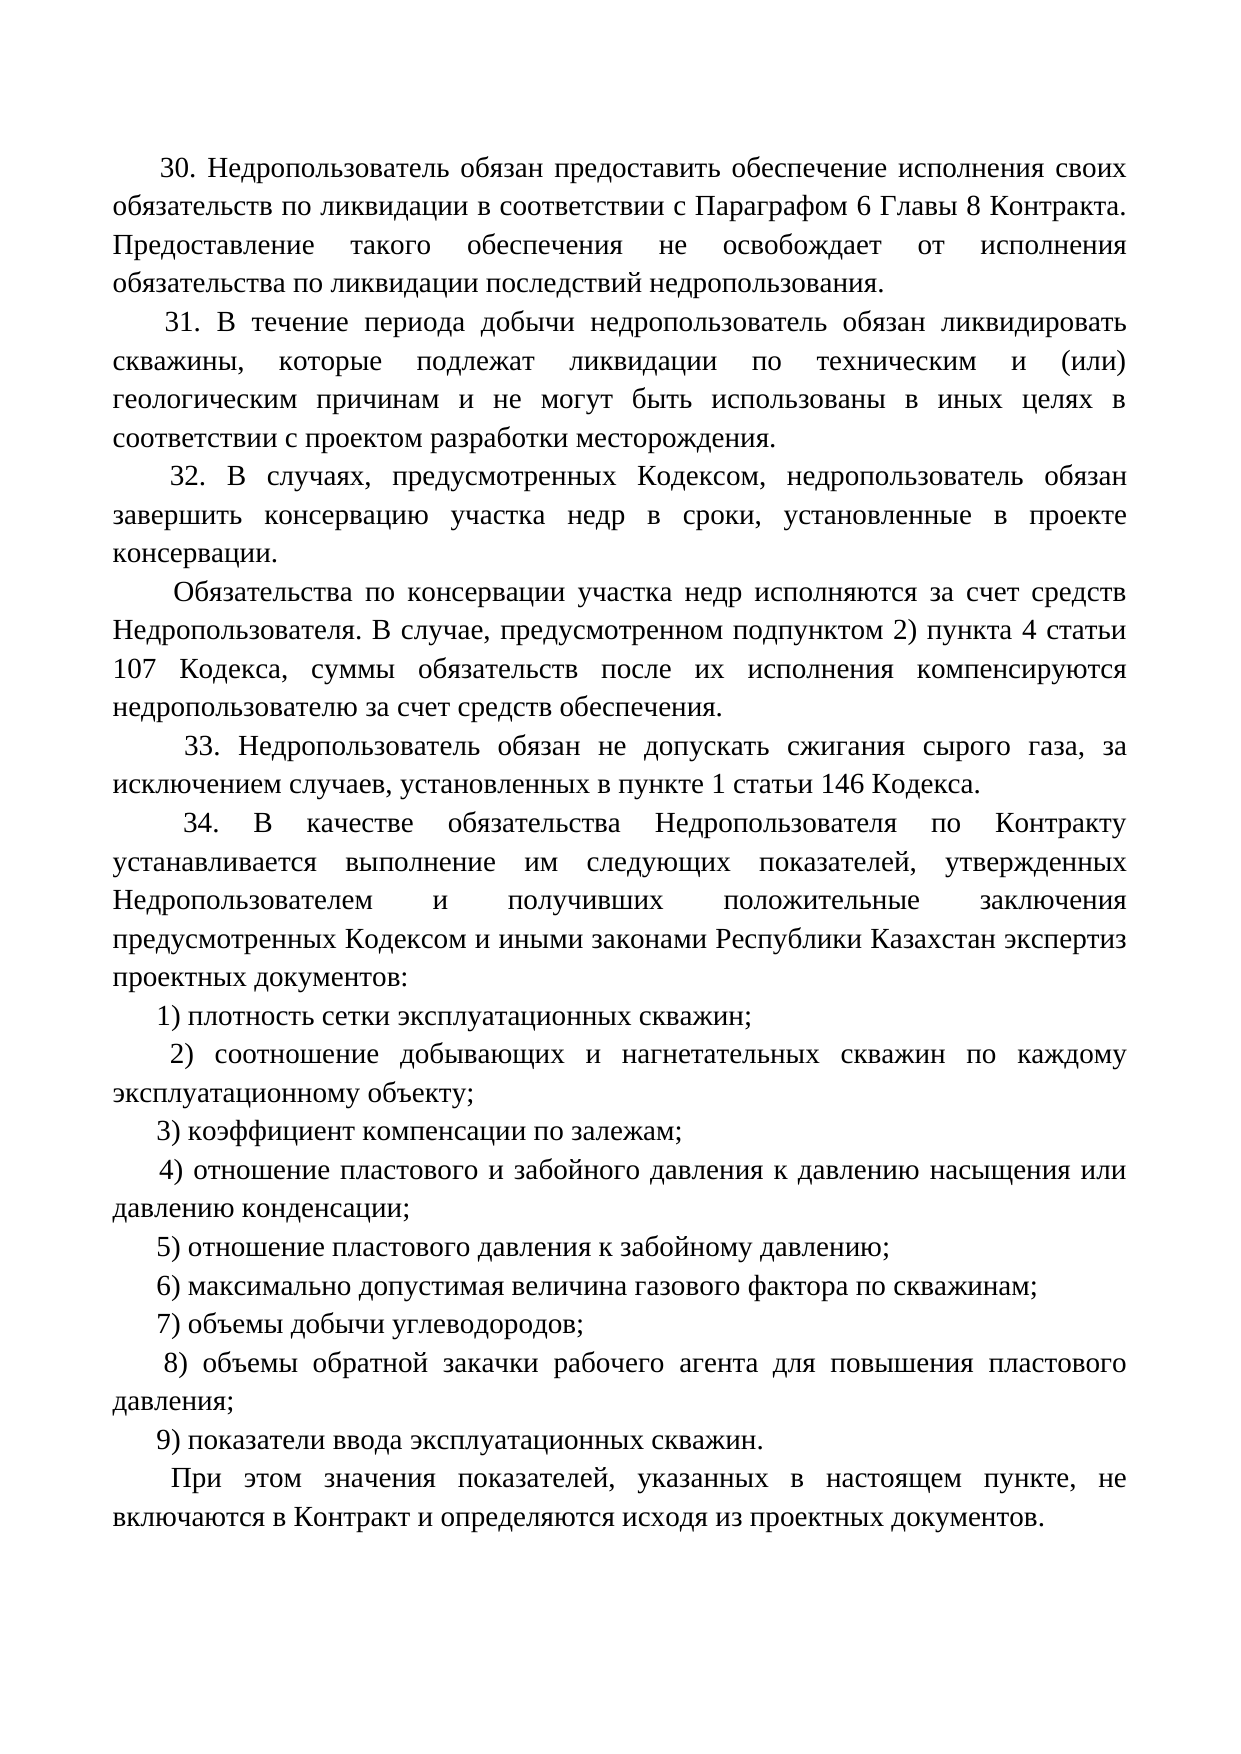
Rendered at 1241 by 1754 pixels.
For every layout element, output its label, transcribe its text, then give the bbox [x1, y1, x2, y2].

text 7) объемы добычи углеводородов; [112, 1306, 1128, 1340]
text 32. В случаях, предусмотренных Кодексом, недропользователь обязан завершить консервацию участка недр в сроки, установленные в проекте консервации. [112, 458, 1128, 569]
text 5) отношение пластового давления к забойному давлению; [112, 1229, 1128, 1263]
text 34. В качестве обязательства Недропользователя по Контракту устанавливается выполнение им следующих показателей, утвержденных Недропользователем и получивших положительные заключения предусмотренных Кодексом и иными законами Республики Казахстан экспертиз проектных документов: [112, 805, 1128, 993]
text При этом значения показателей, указанных в настоящем пункте, не включаются в Контракт и определяются исходя из проектных документов. [112, 1460, 1128, 1532]
text 9) показатели ввода эксплуатационных скважин. [112, 1422, 1128, 1455]
text Обязательства по консервации участка недр исполняются за счет средств Недропользователя. В случае, предусмотренном подпунктом 2) пункта 4 статьи 107 Кодекса, суммы обязательств после их исполнения компенсируются недропользователю за счет средств обеспечения. [112, 574, 1128, 723]
text 6) максимально допустимая величина газового фактора по скважинам; [112, 1268, 1128, 1301]
text 4) отношение пластового и забойного давления к давлению насыщения или давлению конденсации; [112, 1152, 1128, 1224]
text 30. Недропользователь обязан предоставить обеспечение исполнения своих обязательств по ликвидации в соответствии с Параграфом 6 Главы 8 Контракта. Предоставление такого обеспечения не освобождает от исполнения обязательства по ликвидации последствий недропользования. [112, 150, 1128, 299]
text 33. Недропользователь обязан не допускать сжигания сырого газа, за исключением случаев, установленных в пункте 1 статьи 146 Кодекса. [112, 728, 1128, 800]
text 3) коэффициент компенсации по залежам; [112, 1113, 1128, 1147]
text 8) объемы обратной закачки рабочего агента для повышения пластового давления; [112, 1345, 1128, 1417]
text 2) соотношение добывающих и нагнетательных скважин по каждому эксплуатационному объекту; [112, 1036, 1128, 1108]
text 1) плотность сетки эксплуатационных скважин; [112, 998, 1128, 1031]
text 31. В течение периода добычи недропользователь обязан ликвидировать скважины, которые подлежат ликвидации по техническим и (или) геологическим причинам и не могут быть использованы в иных целях в соответствии с проектом разработки месторождения. [112, 304, 1128, 453]
